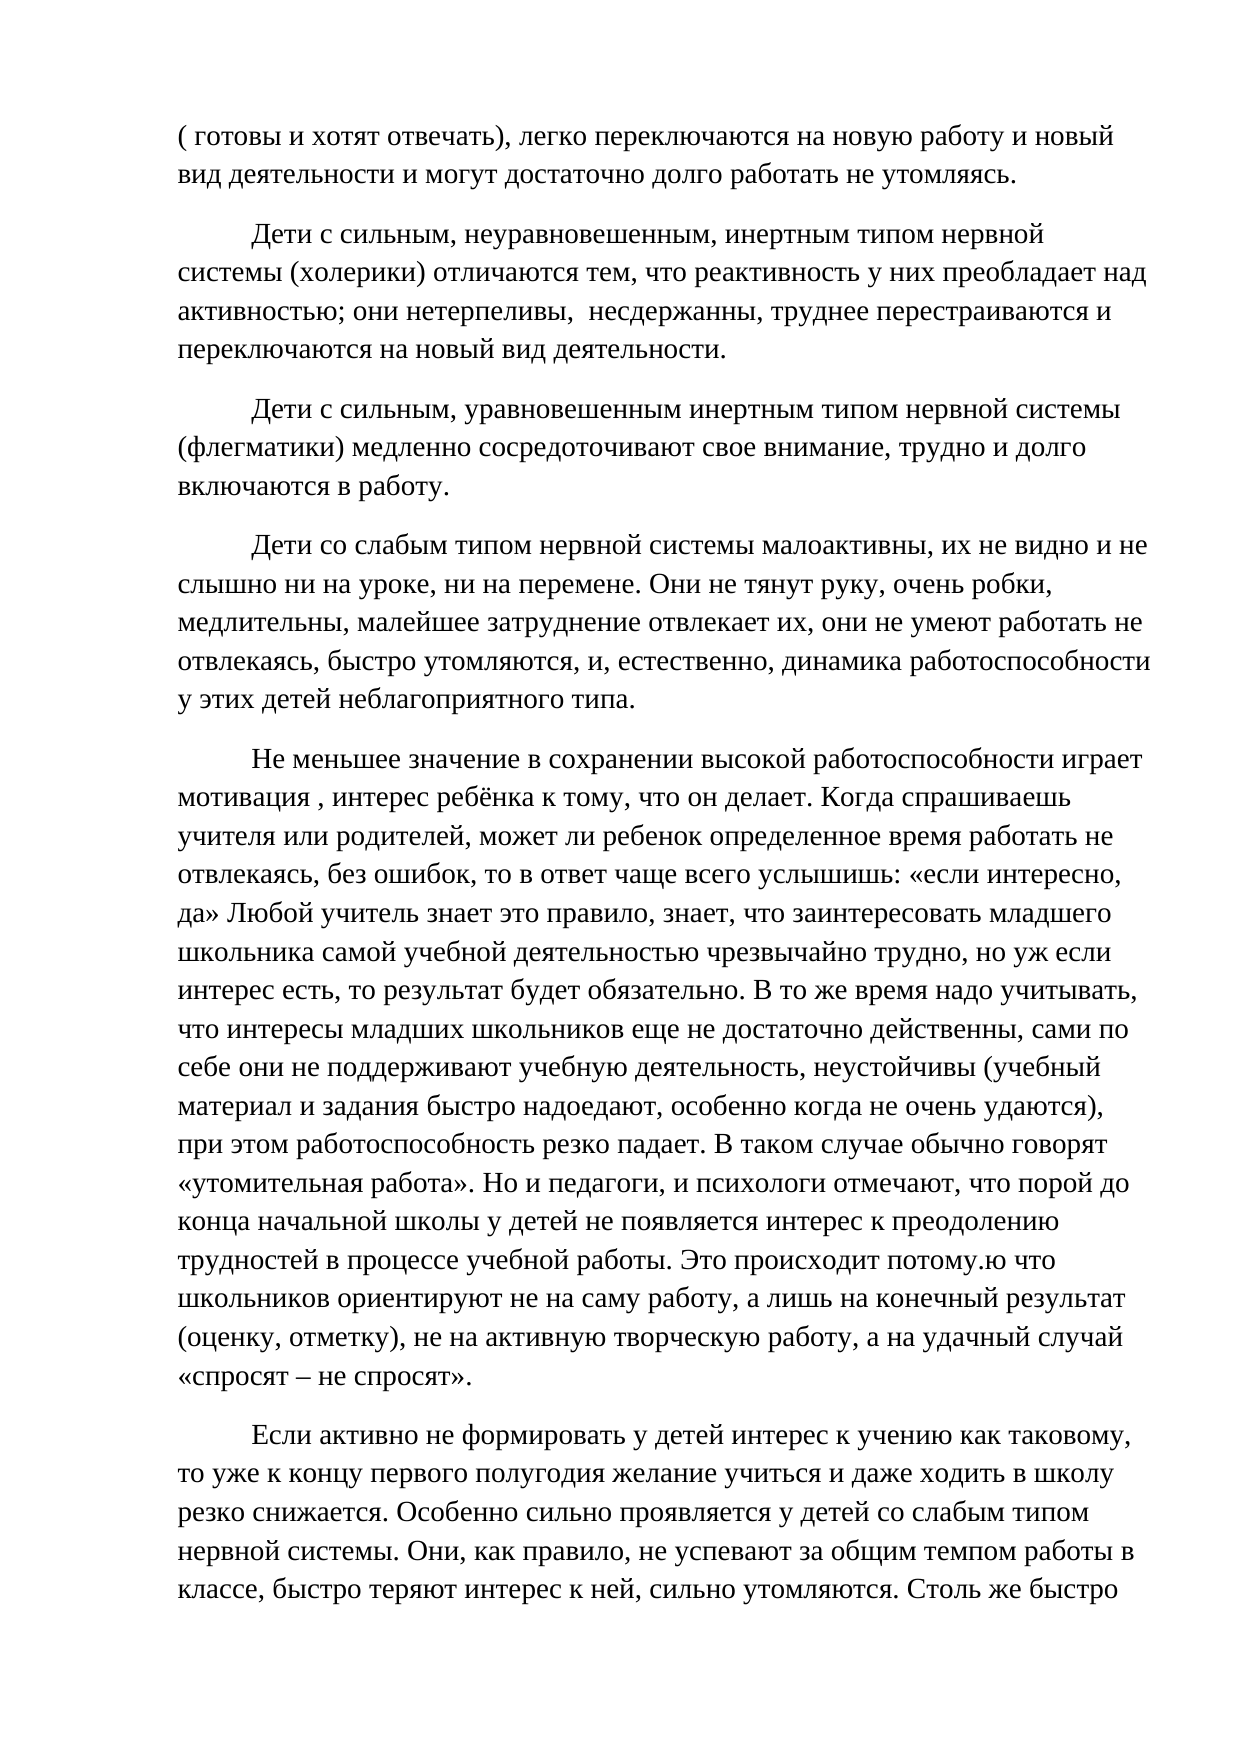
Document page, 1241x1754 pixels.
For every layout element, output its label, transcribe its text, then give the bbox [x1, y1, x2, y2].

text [177, 1417, 1152, 1605]
text Дети со слабым типом нервной системы малоактивны, их не видно и не слышно ни на уроке, ни на перемене. Они не тянут руку, очень робки, медлительны, малейшее затруднение отвлекает их, они не умеют работать не отвлекаясь, быстро утомляются, и, естественно, динамика работоспособности у этих детей неблагоприятного типа. [177, 527, 1152, 715]
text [177, 118, 1152, 190]
text Не меньшее значение в сохранении высокой работоспособности играет мотивация , интерес ребёнка к тому, что он делает. Когда спрашиваешь учителя или родителей, может ли ребенок определенное время работать не отвлекаясь, без ошибок, то в ответ чаще всего услышишь: «если интересно, да» Любой учитель знает это правило, знает, что заинтересовать младшего школьника самой учебной деятельностью чрезвычайно трудно, но уж если интерес есть, то результат будет обязательно. В то же время надо учитывать, что интересы младших школьников еще не достаточно действенны, сами по себе они не поддерживают учебную деятельность, неустойчивы (учебный материал и задания быстро надоедают, особенно когда не очень удаются), при этом работоспособность резко падает. В таком случае обычно говорят «утомительная работа». Но и педагоги, и психологи отмечают, что порой до конца начальной школы у детей не появляется интерес к преодолению трудностей в процессе учебной работы. Это происходит потому.ю что школьников ориентируют не на саму работу, а лишь на конечный результат (оценку, отметку), не на активную творческую работу, а на удачный случай «спросят – не спросят». [177, 741, 1152, 1391]
text Дети с сильным, уравновешенным инертным типом нервной системы (флегматики) медленно сосредоточивают свое внимание, трудно и долго включаются в работу. [177, 391, 1152, 502]
text Дети с сильным, неуравновешенным, инертным типом нервной системы (холерики) отличаются тем, что реактивность у них преобладает над активностью; они нетерпеливы, несдержанны, труднее перестраиваются и переключаются на новый вид деятельности. [177, 216, 1152, 365]
